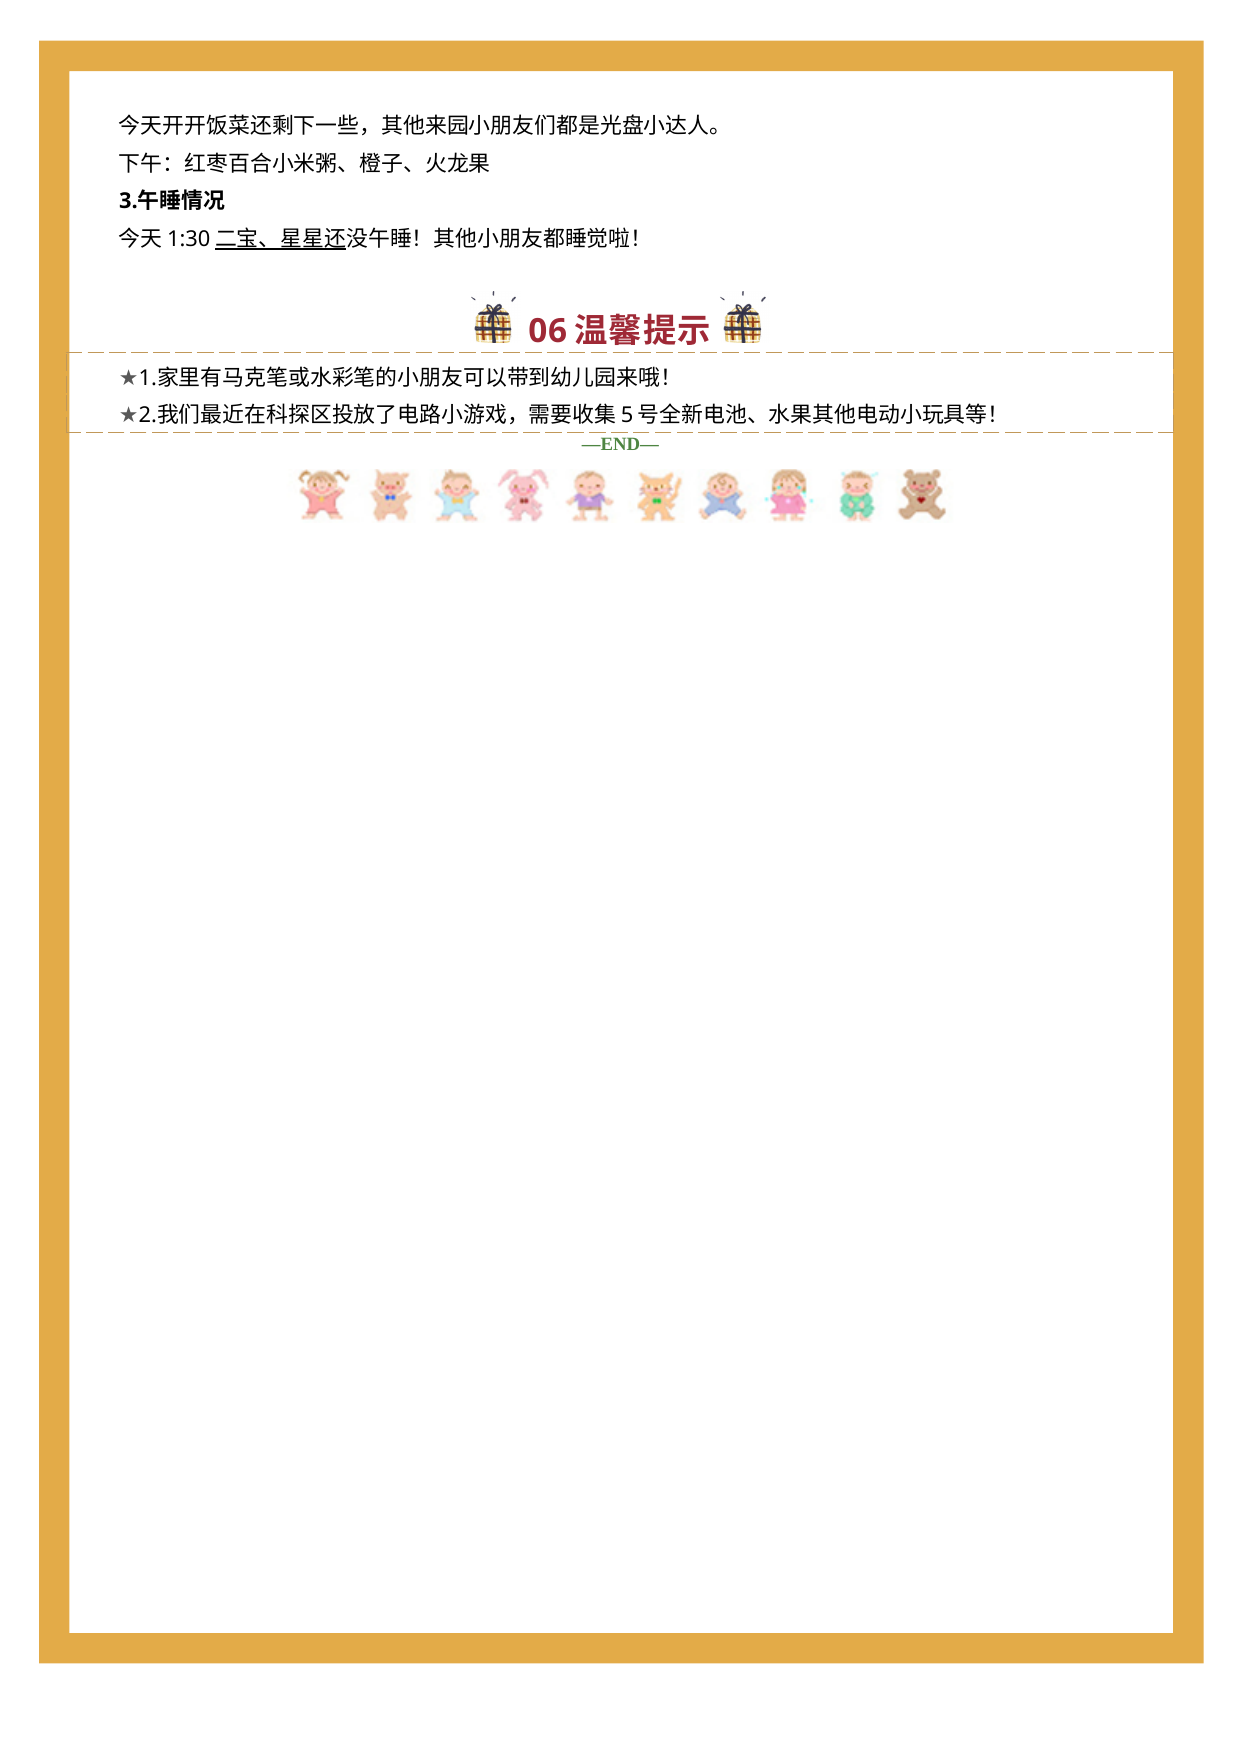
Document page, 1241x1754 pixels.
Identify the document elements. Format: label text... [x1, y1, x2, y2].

text 今天1:30二宝、星星还没午睡！其他小朋友都睡觉啦！ [75, 216, 1165, 254]
text ★1.家里有马克笔或水彩笔的小朋友可以带到幼儿园来哦！ [66, 352, 1174, 389]
text 06温馨提示 [75, 291, 1165, 352]
picture [719, 291, 770, 343]
picture [267, 469, 974, 523]
picture [470, 291, 521, 343]
text 3.午睡情况 [75, 179, 1165, 216]
text 下午：红枣百合小米粥、橙子、火龙果 [75, 141, 1165, 179]
text 今天开开饭菜还剩下一些，其他来园小朋友们都是光盘小达人。 [75, 104, 1165, 141]
text ★2.我们最近在科探区投放了电路小游戏，需要收集5号全新电池、水果其他电动小玩具等！ [66, 389, 1174, 433]
text —END— [75, 433, 1165, 455]
